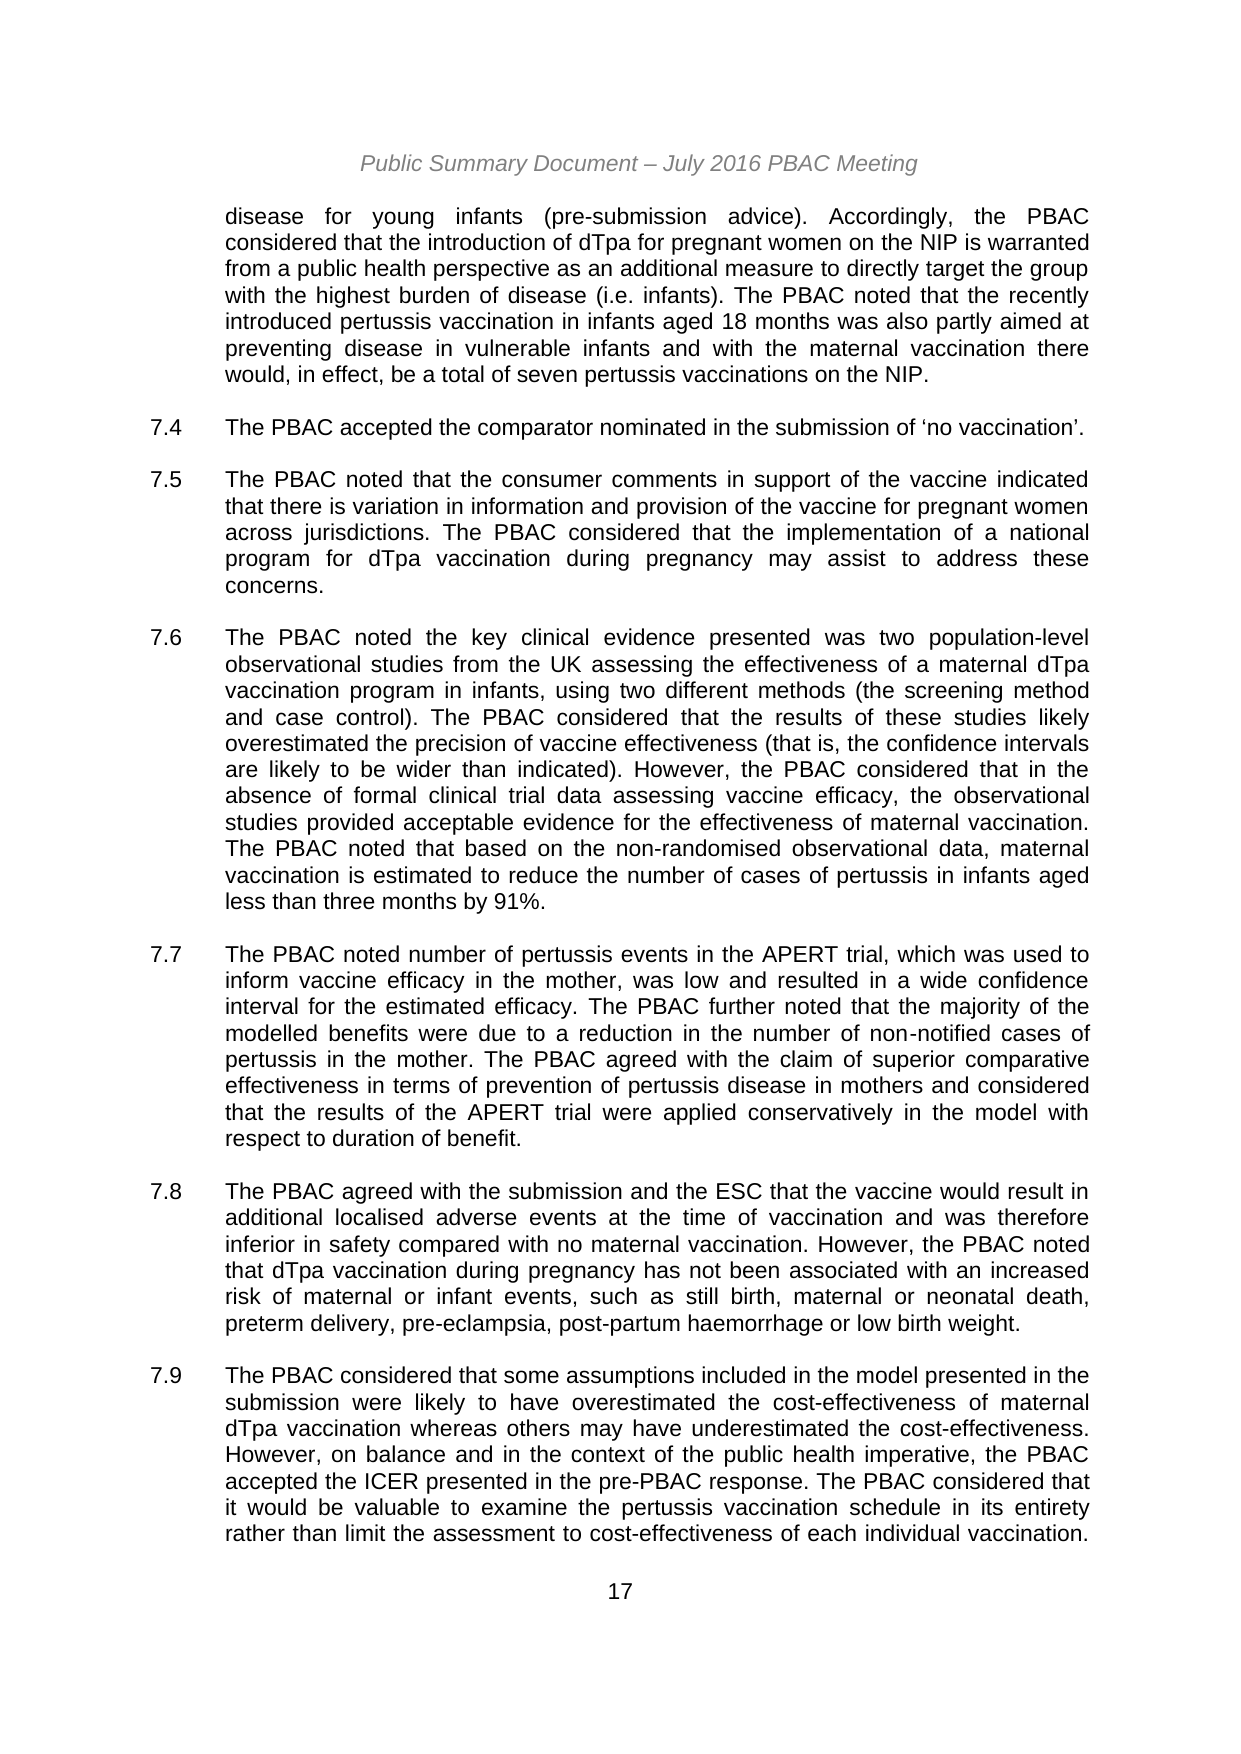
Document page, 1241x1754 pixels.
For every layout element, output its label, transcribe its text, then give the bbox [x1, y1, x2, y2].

list The PBAC noted that the consumer comments in support of the vaccine indicated that there is variation in information and provision of the vaccine for pregnant women across jurisdictions. The PBAC considered that the implementation of a national program for dTpa vaccination during pregnancy may assist to address these concerns. [150, 466, 1090, 598]
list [150, 1362, 1090, 1547]
list The PBAC noted number of pertussis events in the APERT trial, which was used to inform vaccine efficacy in the mother, was low and resulted in a wide confidence interval for the estimated efficacy. The PBAC further noted that the majority of the modelled benefits were due to a reduction in the number of non-notified cases of pertussis in the mother. The PBAC agreed with the claim of superior comparative effectiveness in terms of prevention of pertussis disease in mothers and considered that the results of the APERT trial were applied conservatively in the model with respect to duration of benefit. [150, 941, 1090, 1151]
list The PBAC accepted the comparator nominated in the submission of ‘no vaccination’. [150, 413, 1090, 440]
list The PBAC agreed with the submission and the ESC that the vaccine would result in additional localised adverse events at the time of vaccination and was therefore inferior in safety compared with no maternal vaccination. However, the PBAC noted that dTpa vaccination during pregnancy has not been associated with an increased risk of maternal or infant events, such as still birth, maternal or neonatal death, preterm delivery, pre-eclampsia, post-partum haemorrhage or low birth weight. [150, 1178, 1090, 1336]
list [150, 203, 1090, 387]
list The PBAC noted the key clinical evidence presented was two population-level observational studies from the UK assessing the effectiveness of a maternal dTpa vaccination program in infants, using two different methods (the screening method and case control). The PBAC considered that the results of these studies likely overestimated the precision of vaccine effectiveness (that is, the confidence intervals are likely to be wider than indicated). However, the PBAC considered that in the absence of formal clinical trial data assessing vaccine efficacy, the observational studies provided acceptable evidence for the effectiveness of maternal vaccination. The PBAC noted that based on the non-randomised observational data, maternal vaccination is estimated to reduce the number of cases of pertussis in infants aged less than three months by 91%. [150, 624, 1090, 914]
